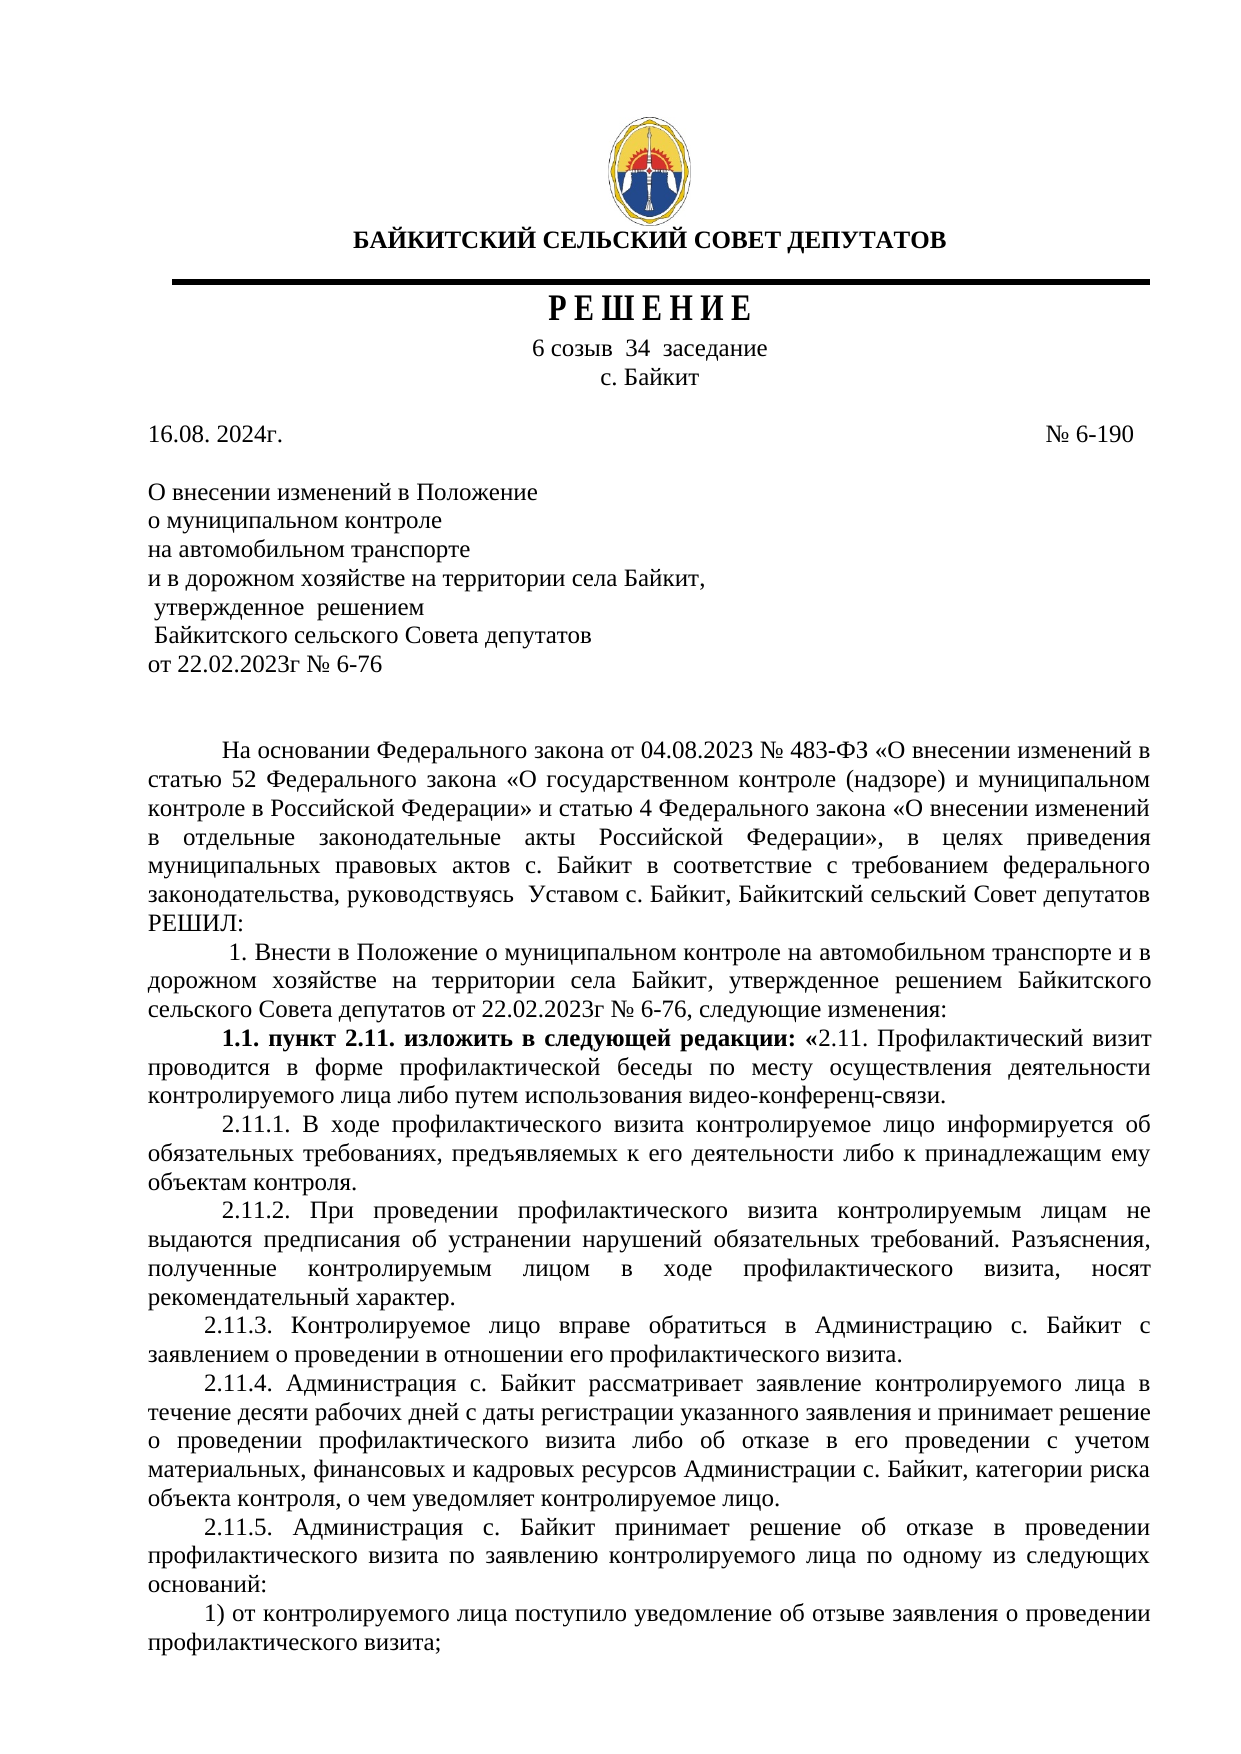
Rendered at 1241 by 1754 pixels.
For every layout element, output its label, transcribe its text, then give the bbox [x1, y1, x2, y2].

text 16.08. 2024г. № 6-190 [148, 419, 1152, 448]
text На основании Федерального закона от 04.08.2023 № 483-ФЗ «О внесении изменений в статью 52 Федерального закона «О государственном контроле (надзоре) и муниципальном контроле в Российской Федерации» и статью 4 Федерального закона «О внесении изменений в отдельные законодательные акты Российской Федерации», в целях приведения муниципальных правовых актов с. Байкит в соответствие с требованием федерального законодательства, руководствуясь Уставом с. Байкит, Байкитский сельский Совет депутатов РЕШИЛ: [148, 736, 1152, 937]
text 2.11.1. В ходе профилактического визита контролируемое лицо информируется об обязательных требованиях, предъявляемых к его деятельности либо к принадлежащим ему объектам контроля. [148, 1109, 1152, 1196]
text Байкитского сельского Совета депутатов [148, 621, 1152, 649]
text с. Байкит [148, 362, 1152, 391]
text 2.11.3. Контролируемое лицо вправе обратиться в Администрацию с. Байкит с заявлением о проведении в отношении его профилактического визита. [148, 1311, 1152, 1368]
text 2.11.2. При проведении профилактического визита контролируемым лицам не выдаются предписания об устранении нарушений обязательных требований. Разъяснения, полученные контролируемым лицом в ходе профилактического визита, носят рекомендательный характер. [148, 1196, 1152, 1311]
text 2.11.4. Администрация с. Байкит рассматривает заявление контролируемого лица в течение десяти рабочих дней с даты регистрации указанного заявления и принимает решение о проведении профилактического визита либо об отказе в его проведении с учетом материальных, финансовых и кадровых ресурсов Администрации с. Байкит, категории риска объекта контроля, о чем уведомляет контролируемое лицо. [148, 1368, 1152, 1512]
text БАЙКИТСКИЙ СЕЛЬСКИЙ СОВЕТ ДЕПУТАТОВ [148, 225, 1152, 254]
picture [608, 117, 691, 226]
text 1.1. пункт 2.11. изложить в следующей редакции: «2.11. Профилактический визит проводится в форме профилактической беседы по месту осуществления деятельности контролируемого лица либо путем использования видео-конференц-связи. [148, 1023, 1152, 1109]
text 1. Внести в Положение о муниципальном контроле на автомобильном транспорте и в дорожном хозяйстве на территории села Байкит, утвержденное решением Байкитского сельского Совета депутатов от 22.02.2023г № 6-76, следующие изменения: [148, 937, 1152, 1023]
text на автомобильном транспорте [148, 534, 1152, 563]
text о муниципальном контроле [148, 506, 1152, 534]
text Р Е Ш Е Н И Е [148, 278, 1152, 333]
text 2.11.5. Администрация с. Байкит принимает решение об отказе в проведении профилактического визита по заявлению контролируемого лица по одному из следующих оснований: [148, 1512, 1152, 1598]
text от 22.02.2023г № 6-76 [148, 649, 1152, 678]
text утвержденное решением [148, 592, 1152, 621]
text 1) от контролируемого лица поступило уведомление об отзыве заявления о проведении профилактического визита; [148, 1598, 1152, 1656]
text и в дорожном хозяйстве на территории села Байкит, [148, 563, 1152, 592]
text 6 созыв 34 заседание [148, 333, 1152, 362]
text О внесении изменений в Положение [148, 477, 1152, 506]
